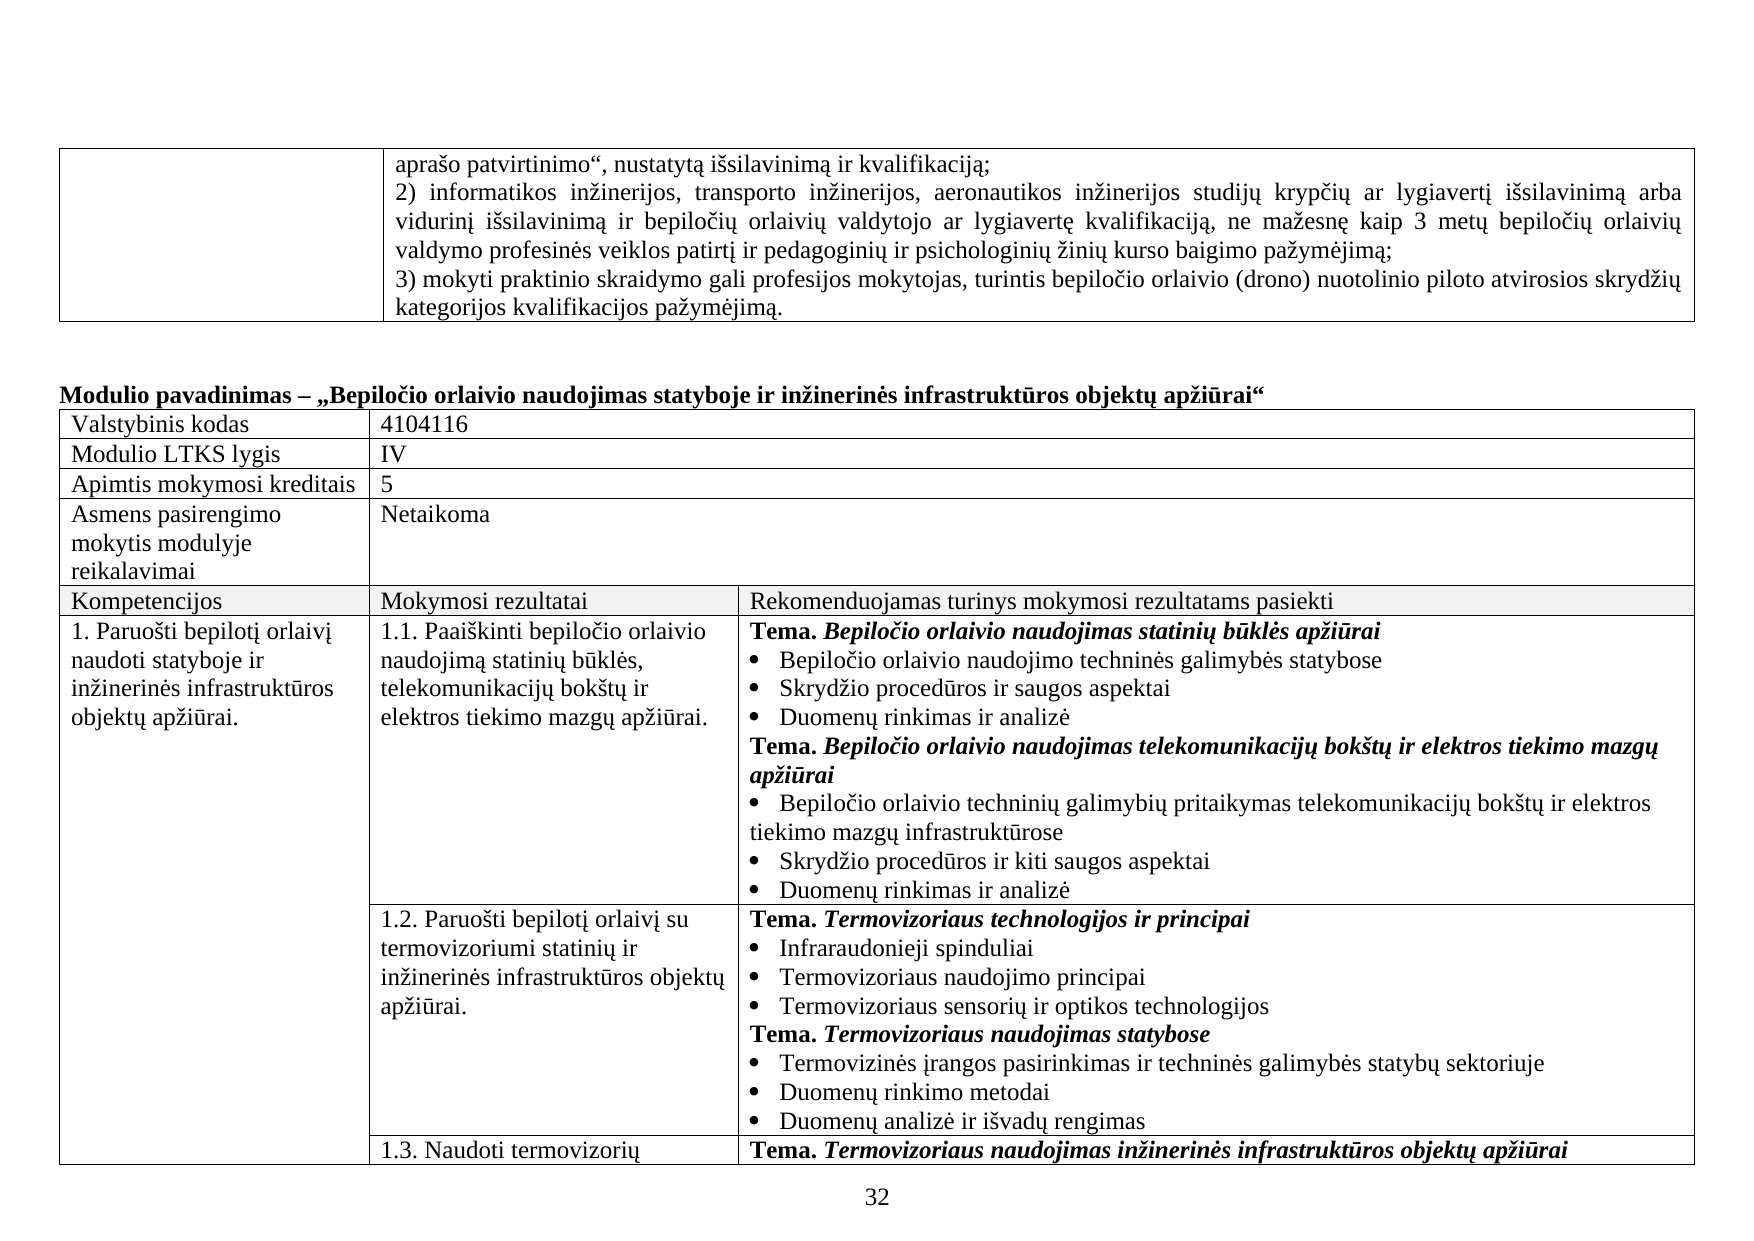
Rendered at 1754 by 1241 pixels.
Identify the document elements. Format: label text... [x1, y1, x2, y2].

table_cell Kompetencijos [60, 586, 369, 615]
table_cell Apimtis mokymosi kreditais [60, 469, 369, 498]
table_cell Tema. Bepiločio orlaivio naudojimas statinių būklės apžiūrai Bepiločio orlaivio naudojimo techninės galimybės statybose Skrydžio procedūros ir saugos aspektai Duomenų rinkimas ir analizė Tema. Bepiločio orlaivio naudojimas telekomunikacijų bokštų ir elektros tiekimo mazgų apžiūrai Bepiločio orlaivio techninių galimybių pritaikymas telekomunikacijų bokštų ir elektros tiekimo mazgų infrastruktūrose Skrydžio procedūros ir kiti saugos aspektai Duomenų rinkimas ir analizė [739, 616, 1694, 903]
table_cell 1.1. Paaiškinti bepiločio orlaivio naudojimą statinių būklės, telekomunikacijų bokštų ir elektros tiekimo mazgų apžiūrai. [370, 616, 738, 903]
table_cell Mokymosi rezultatai [370, 586, 738, 615]
text Modulio pavadinimas – „Bepiločio orlaivio naudojimas statyboje ir inžinerinės infrastruktūros objektų apžiūrai“ [59, 380, 1695, 408]
table_cell IV [370, 439, 1694, 468]
table_cell Tema. Termovizoriaus technologijos ir principai Infraraudonieji spinduliai Termovizoriaus naudojimo principai Termovizoriaus sensorių ir optikos technologijos Tema. Termovizoriaus naudojimas statybose Termovizinės įrangos pasirinkimas ir techninės galimybės statybų sektoriuje Duomenų rinkimo metodai Duomenų analizė ir išvadų rengimas [739, 905, 1694, 1134]
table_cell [739, 1136, 1694, 1164]
table_cell Asmens pasirengimo mokytis modulyje reikalavimai [60, 499, 369, 585]
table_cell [370, 1136, 738, 1164]
table_cell 1. Paruošti bepilotį orlaivį naudoti statyboje ir inžinerinės infrastruktūros objektų apžiūrai. [60, 616, 369, 1164]
table_cell Rekomenduojamas turinys mokymosi rezultatams pasiekti [739, 586, 1694, 615]
table_cell 5 [370, 469, 1694, 498]
table_header 4104116 [370, 410, 1694, 438]
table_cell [60, 149, 383, 321]
table_cell 1.2. Paruošti bepilotį orlaivį su termovizoriumi statinių ir inžinerinės infrastruktūros objektų apžiūrai. [370, 905, 738, 1134]
table_cell Netaikoma [370, 499, 1694, 585]
table_cell Modulio LTKS lygis [60, 439, 369, 468]
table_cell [384, 149, 1694, 321]
table_header Valstybinis kodas [60, 410, 369, 438]
